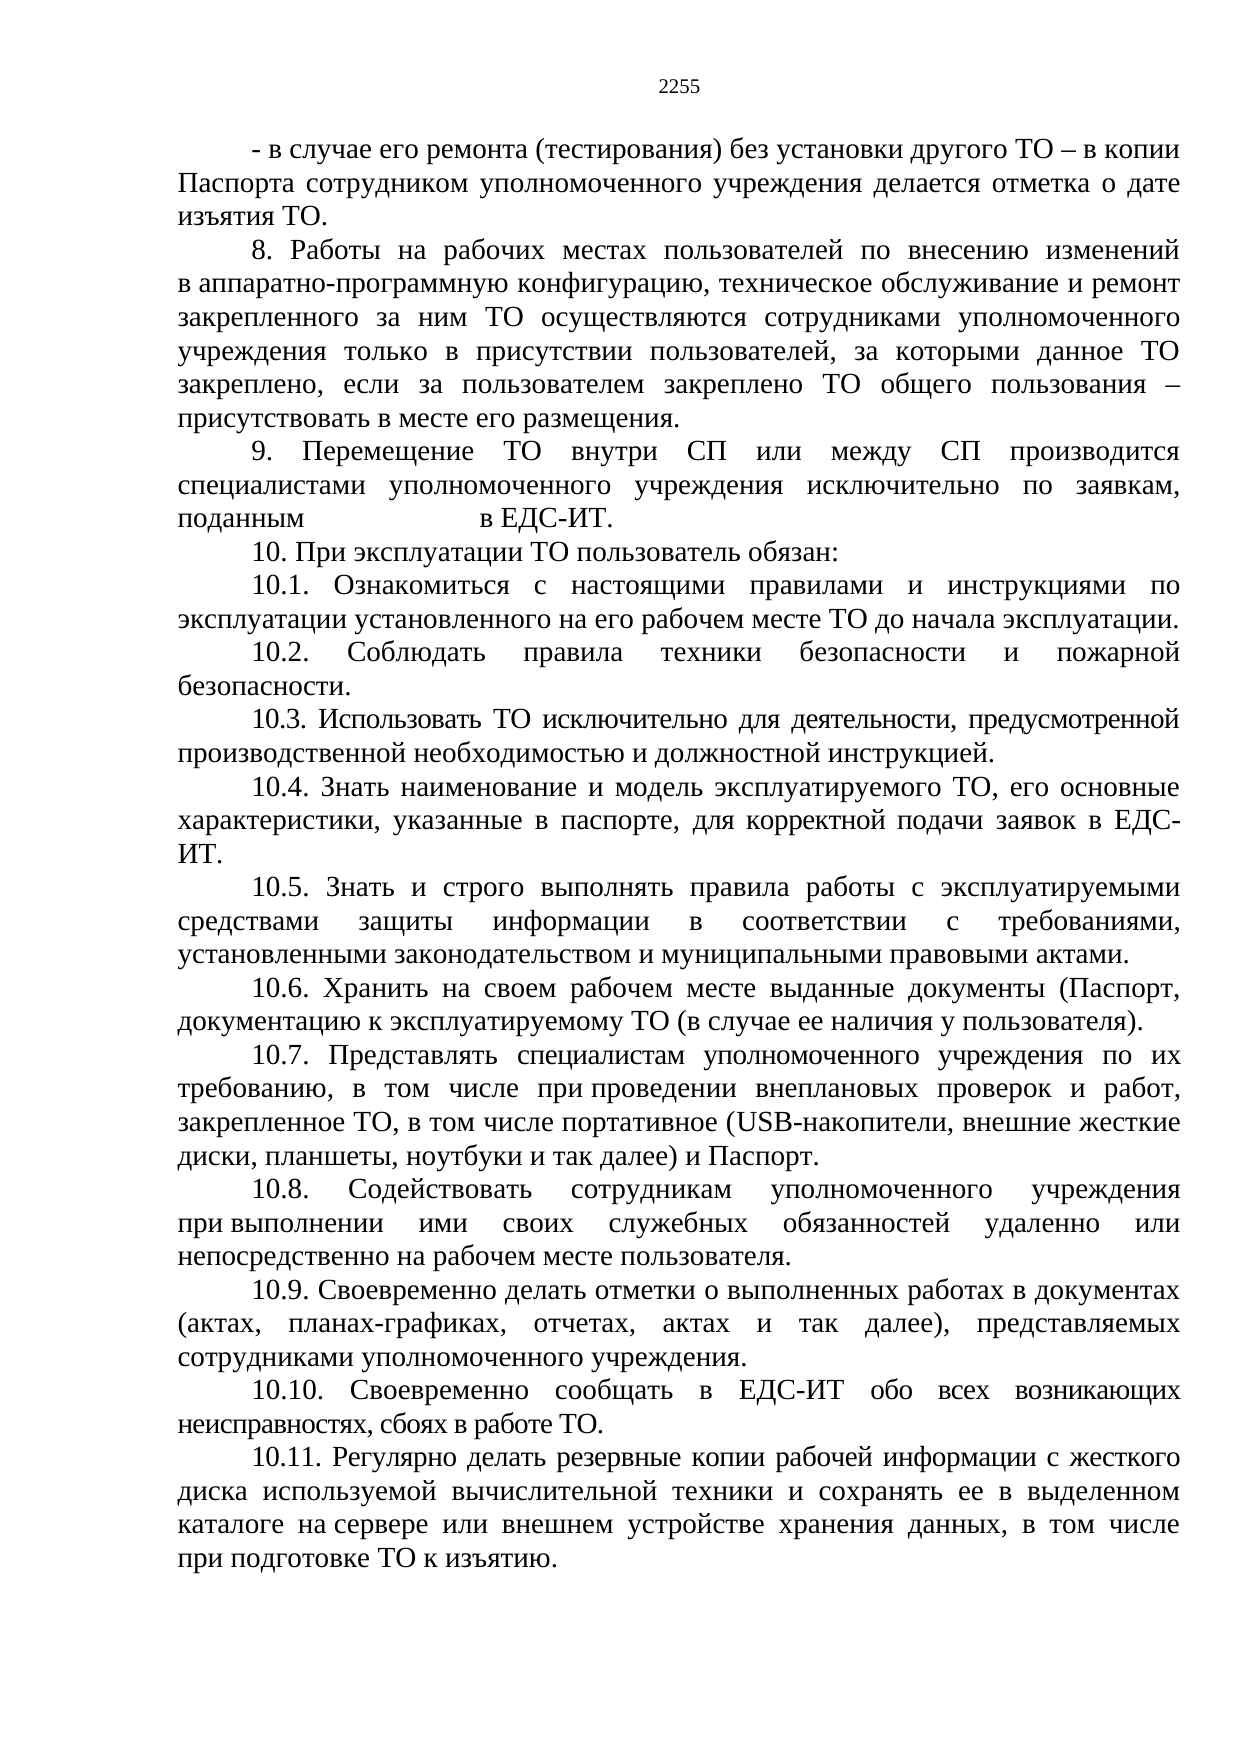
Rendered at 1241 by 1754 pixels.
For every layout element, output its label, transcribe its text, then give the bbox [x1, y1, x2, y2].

text 10.10. Своевременно сообщать в ЕДС-ИТ обо всех возникающих неисправностях, сбоях в работе ТО. [177, 1372, 1181, 1439]
text 10.1. Ознакомиться с настоящими правилами и инструкциями по эксплуатации установленного на его рабочем месте ТО до начала эксплуатации. [177, 567, 1181, 634]
text 10.3. Использовать ТО исключительно для деятельности, предусмотренной производственной необходимостью и должностной инструкцией. [177, 702, 1181, 769]
text 10.6. Хранить на своем рабочем месте выданные документы (Паспорт, документацию к эксплуатируемому ТО (в случае ее наличия у пользователя). [177, 970, 1181, 1037]
text 10. При эксплуатации ТО пользователь обязан: [177, 534, 1181, 567]
text 10.9. Своевременно делать отметки о выполненных работах в документах (актах, планах-графиках, отчетах, актах и так далее), представляемых сотрудниками уполномоченного учреждения. [177, 1272, 1181, 1372]
text - в случае его ремонта (тестирования) без установки другого ТО – в копии Паспорта сотрудником уполномоченного учреждения делается отметка о дате изъятия ТО. [177, 131, 1181, 232]
text 10.5. Знать и строго выполнять правила работы с эксплуатируемыми средствами защиты информации в соответствии с требованиями, установленными законодательством и муниципальными правовыми актами. [177, 869, 1181, 970]
text 10.7. Представлять специалистам уполномоченного учреждения по их требованию, в том числе при проведении внеплановых проверок и работ, закрепленное ТО, в том числе портативное (USB-накопители, внешние жесткие диски, планшеты, ноутбуки и так далее) и Паспорт. [177, 1037, 1181, 1171]
text 8. Работы на рабочих местах пользователей по внесению изменений в аппаратно-программную конфигурацию, техническое обслуживание и ремонт закрепленного за ним ТО осуществляются сотрудниками уполномоченного учреждения только в присутствии пользователей, за которыми данное ТО закреплено, если за пользователем закреплено ТО общего пользования – присутствовать в месте его размещения. [177, 232, 1181, 433]
text 10.8. Содействовать сотрудникам уполномоченного учреждения при выполнении ими своих служебных обязанностей удаленно или непосредственно на рабочем месте пользователя. [177, 1171, 1181, 1272]
text 10.2. Соблюдать правила техники безопасности и пожарной безопасности. [177, 634, 1181, 702]
text 10.4. Знать наименование и модель эксплуатируемого ТО, его основные характеристики, указанные в паспорте, для корректной подачи заявок в ЕДС-ИТ. [177, 769, 1181, 869]
text 9. Перемещение ТО внутри СП или между СП производится специалистами уполномоченного учреждения исключительно по заявкам, поданным в ЕДС-ИТ. [177, 433, 1181, 534]
text 10.11. Регулярно делать резервные копии рабочей информации с жесткого диска используемой вычислительной техники и сохранять ее в выделенном каталоге на сервере или внешнем устройстве хранения данных, в том числе при подготовке ТО к изъятию. [177, 1439, 1181, 1574]
